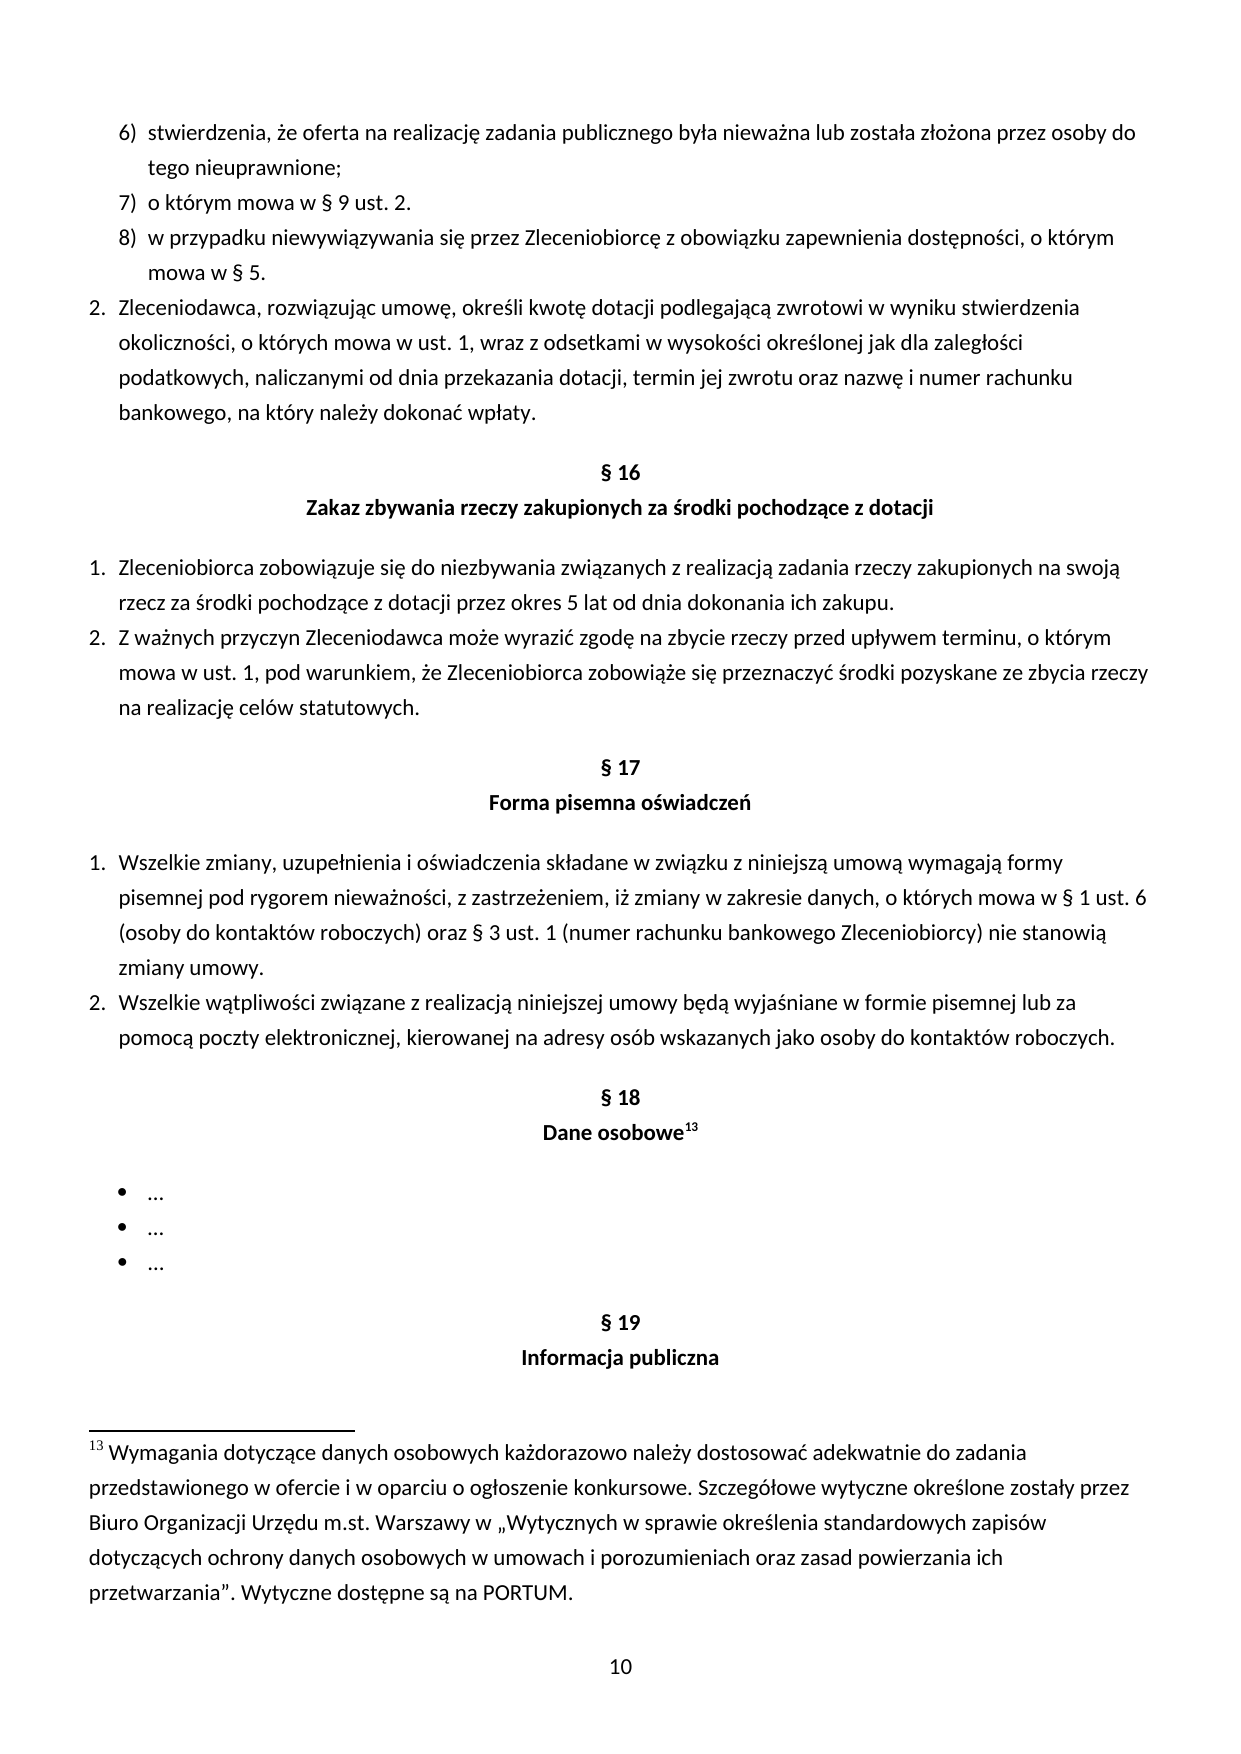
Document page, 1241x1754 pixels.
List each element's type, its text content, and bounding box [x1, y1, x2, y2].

list w przypadku niewywiązywania się przez Zleceniobiorcę z obowiązku zapewnienia dostępności, o którym mowa w § 5. [118, 223, 1152, 286]
list … [118, 1213, 1152, 1241]
list stwierdzenia, że oferta na realizację zadania publicznego była nieważna lub została złożona przez osoby do tego nieuprawnione; [118, 118, 1152, 181]
list … [118, 1178, 1152, 1206]
list Zleceniodawca, rozwiązując umowę, określi kwotę dotacji podlegającą zwrotowi w wyniku stwierdzenia okoliczności, o których mowa w ust. 1, wraz z odsetkami w wysokości określonej jak dla zaległości podatkowych, naliczanymi od dnia przekazania dotacji, termin jej zwrotu oraz nazwę i numer rachunku bankowego, na który należy dokonać wpłaty. [89, 293, 1152, 426]
list Zleceniobiorca zobowiązuje się do niezbywania związanych z realizacją zadania rzeczy zakupionych na swoją rzecz za środki pochodzące z dotacji przez okres 5 lat od dnia dokonania ich zakupu. [89, 553, 1152, 616]
list Z ważnych przyczyn Zleceniodawca może wyrazić zgodę na zbycie rzeczy przed upływem terminu, o którym mowa w ust. 1, pod warunkiem, że Zleceniobiorca zobowiąże się przeznaczyć środki pozyskane ze zbycia rzeczy na realizację celów statutowych. [89, 623, 1152, 721]
text § 18 Dane osobowe [89, 1083, 1152, 1146]
list … [118, 1248, 1152, 1276]
list Wszelkie zmiany, uzupełnienia i oświadczenia składane w związku z niniejszą umową wymagają formy pisemnej pod rygorem nieważności, z zastrzeżeniem, iż zmiany w zakresie danych, o których mowa w § 1 ust. 6 (osoby do kontaktów roboczych) oraz § 3 ust. 1 (numer rachunku bankowego Zleceniobiorcy) nie stanowią zmiany umowy. [89, 848, 1152, 981]
list Wszelkie wątpliwości związane z realizacją niniejszej umowy będą wyjaśniane w formie pisemnej lub za pomocą poczty elektronicznej, kierowanej na adresy osób wskazanych jako osoby do kontaktów roboczych. [89, 988, 1152, 1051]
text § 17 Forma pisemna oświadczeń [89, 753, 1152, 816]
text § 19 Informacja publiczna [89, 1308, 1152, 1371]
list o którym mowa w § 9 ust. 2. [118, 188, 1152, 216]
text § 16 Zakaz zbywania rzeczy zakupionych za środki pochodzące z dotacji [89, 458, 1152, 521]
